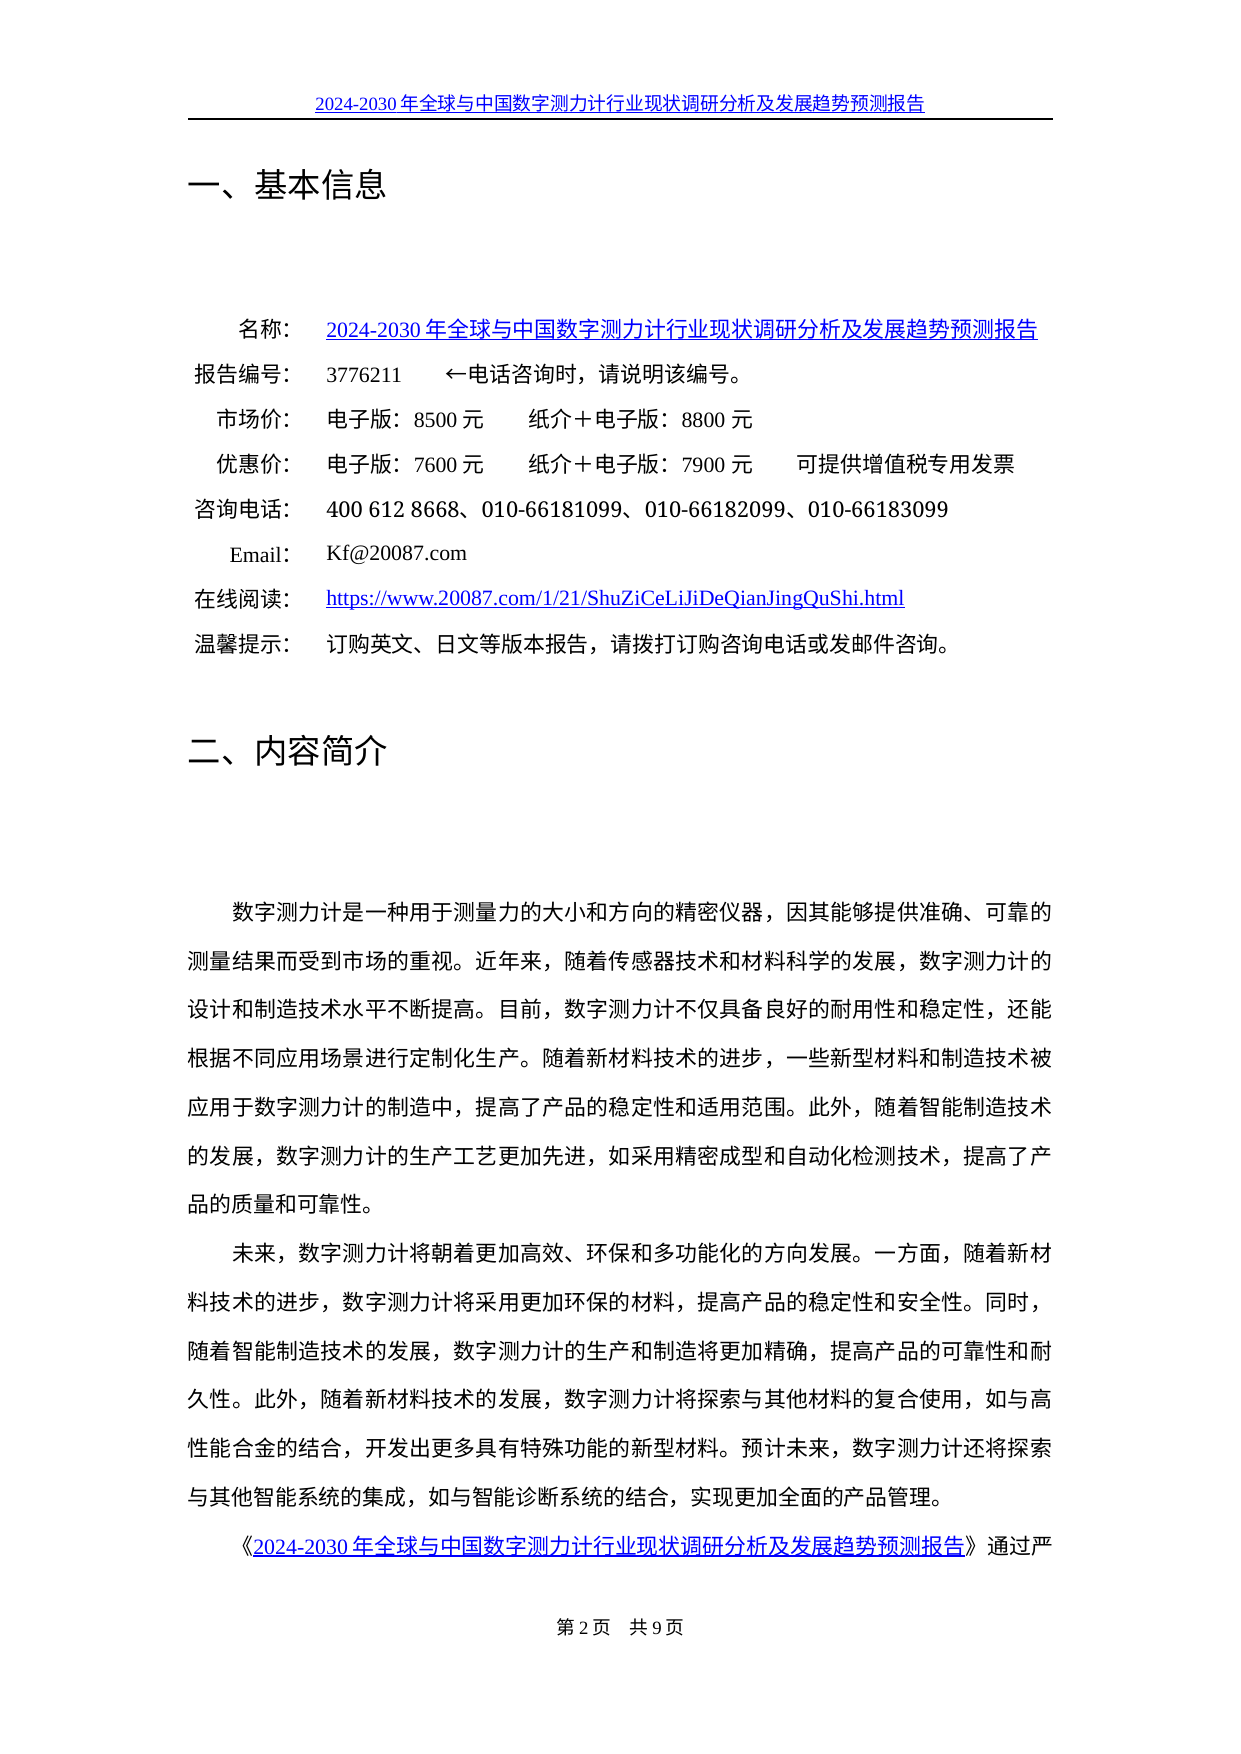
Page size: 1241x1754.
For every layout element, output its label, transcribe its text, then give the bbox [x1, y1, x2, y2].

table_header 2024-2030年全球与中国数字测力计行业现状调研分析及发展趋势预测报告 [315, 312, 1073, 357]
table_cell [315, 582, 1073, 627]
table_cell 优惠价： [167, 447, 315, 492]
table_header 名称： [167, 312, 315, 357]
table_cell 报告编号： [167, 357, 315, 402]
table_cell 温馨提示： [167, 627, 315, 672]
table_cell 电子版：7600 元 纸介＋电子版：7900 元 可提供增值税专用发票 [315, 447, 1073, 492]
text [187, 894, 1053, 1561]
title 二、内容简介 [187, 717, 1053, 782]
title 一、基本信息 [187, 150, 1053, 215]
table_cell 市场价： [167, 402, 315, 447]
table_cell 订购英文、日文等版本报告，请拨打订购咨询电话或发邮件咨询。 [315, 627, 1073, 672]
table_cell Email： [167, 537, 315, 582]
table_cell 电子版：8500 元 纸介＋电子版：8800 元 [315, 402, 1073, 447]
table_cell 咨询电话： [167, 492, 315, 537]
table_cell Kf@20087.com [315, 537, 1073, 582]
table_cell 3776211 ←电话咨询时，请说明该编号。 [315, 357, 1073, 402]
table_cell 400 612 8668、010-66181099、010-66182099、010-66183099 [315, 492, 1073, 537]
table_cell 在线阅读： [167, 582, 315, 627]
